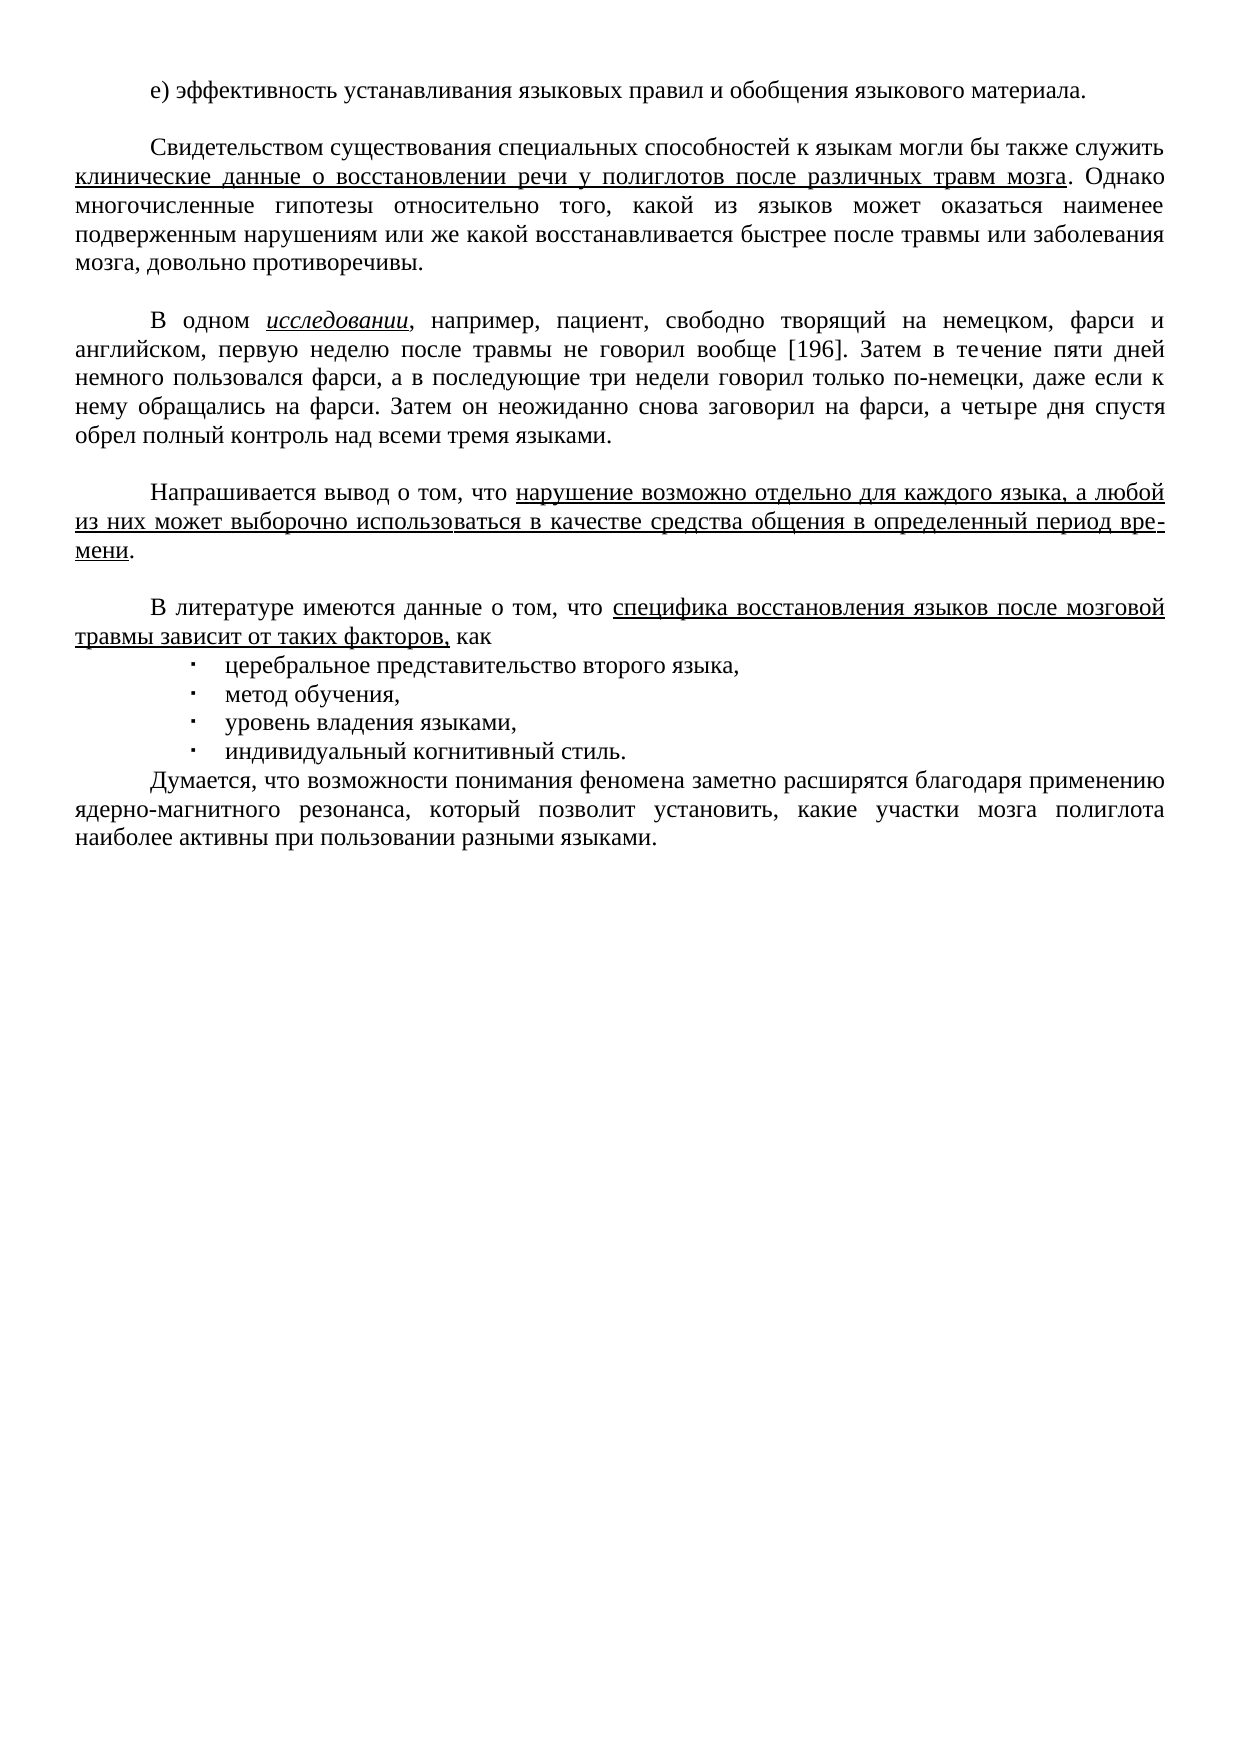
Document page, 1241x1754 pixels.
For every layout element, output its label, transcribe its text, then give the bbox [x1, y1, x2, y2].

list индивидуальный когнитивный стиль. [187, 736, 1165, 765]
text Напрашивается вывод о том, что нарушение возможно отдельно для каждого языка, а любой из них может выборочно использоваться в качестве средства общения в определенный период времени. [75, 477, 1165, 531]
text е) эффективность устанавливания языковых правил и обобщения языкового материала. [75, 75, 1165, 104]
list метод обучения, [187, 679, 1165, 707]
text Свидетельством существования специальных способностей к языкам могли бы также служить клинические данные о восстановлении речи у полиглотов после различных травм мозга. Однако многочисленные гипотезы относительно того, какой из языков может оказаться наименее подверженным нарушениям или же какой восстанавливается быстрее после травмы или заболевания мозга, довольно противоречивы. [75, 132, 1165, 276]
text В литературе имеются данные о том, что специфика восстановления языков после мозговой травмы зависит от таких факторов, как [75, 592, 1165, 650]
list церебральное представительство второго языка, [187, 650, 1165, 679]
list уровень владения языками, [187, 707, 1165, 736]
text В одном исследовании, например, пациент, свободно творящий на немецком, фарси и английском, первую неделю после травмы не говорил вообще [196]. Затем в течение пяти дней немного пользовался фарси, а в последующие три недели говорил только по-немецки, даже если к нему обращались на фарси. Затем он неожиданно снова заговорил на фарси, а четыре дня спустя обрел полный контроль над всеми тремя языками. [75, 305, 1165, 449]
text Напрашивается вывод о том, что нарушение возможно отдельно для каждого языка, а любой из них может выборочно использоваться в качестве средства общения в определенный период времени. [75, 532, 1165, 564]
text Думается, что возможности понимания феномена заметно расширятся благодаря применению ядерно-магнитного резонанса, который позволит установить, какие участки мозга полиглота наиболее активны при пользовании разными языками. [75, 765, 1165, 851]
